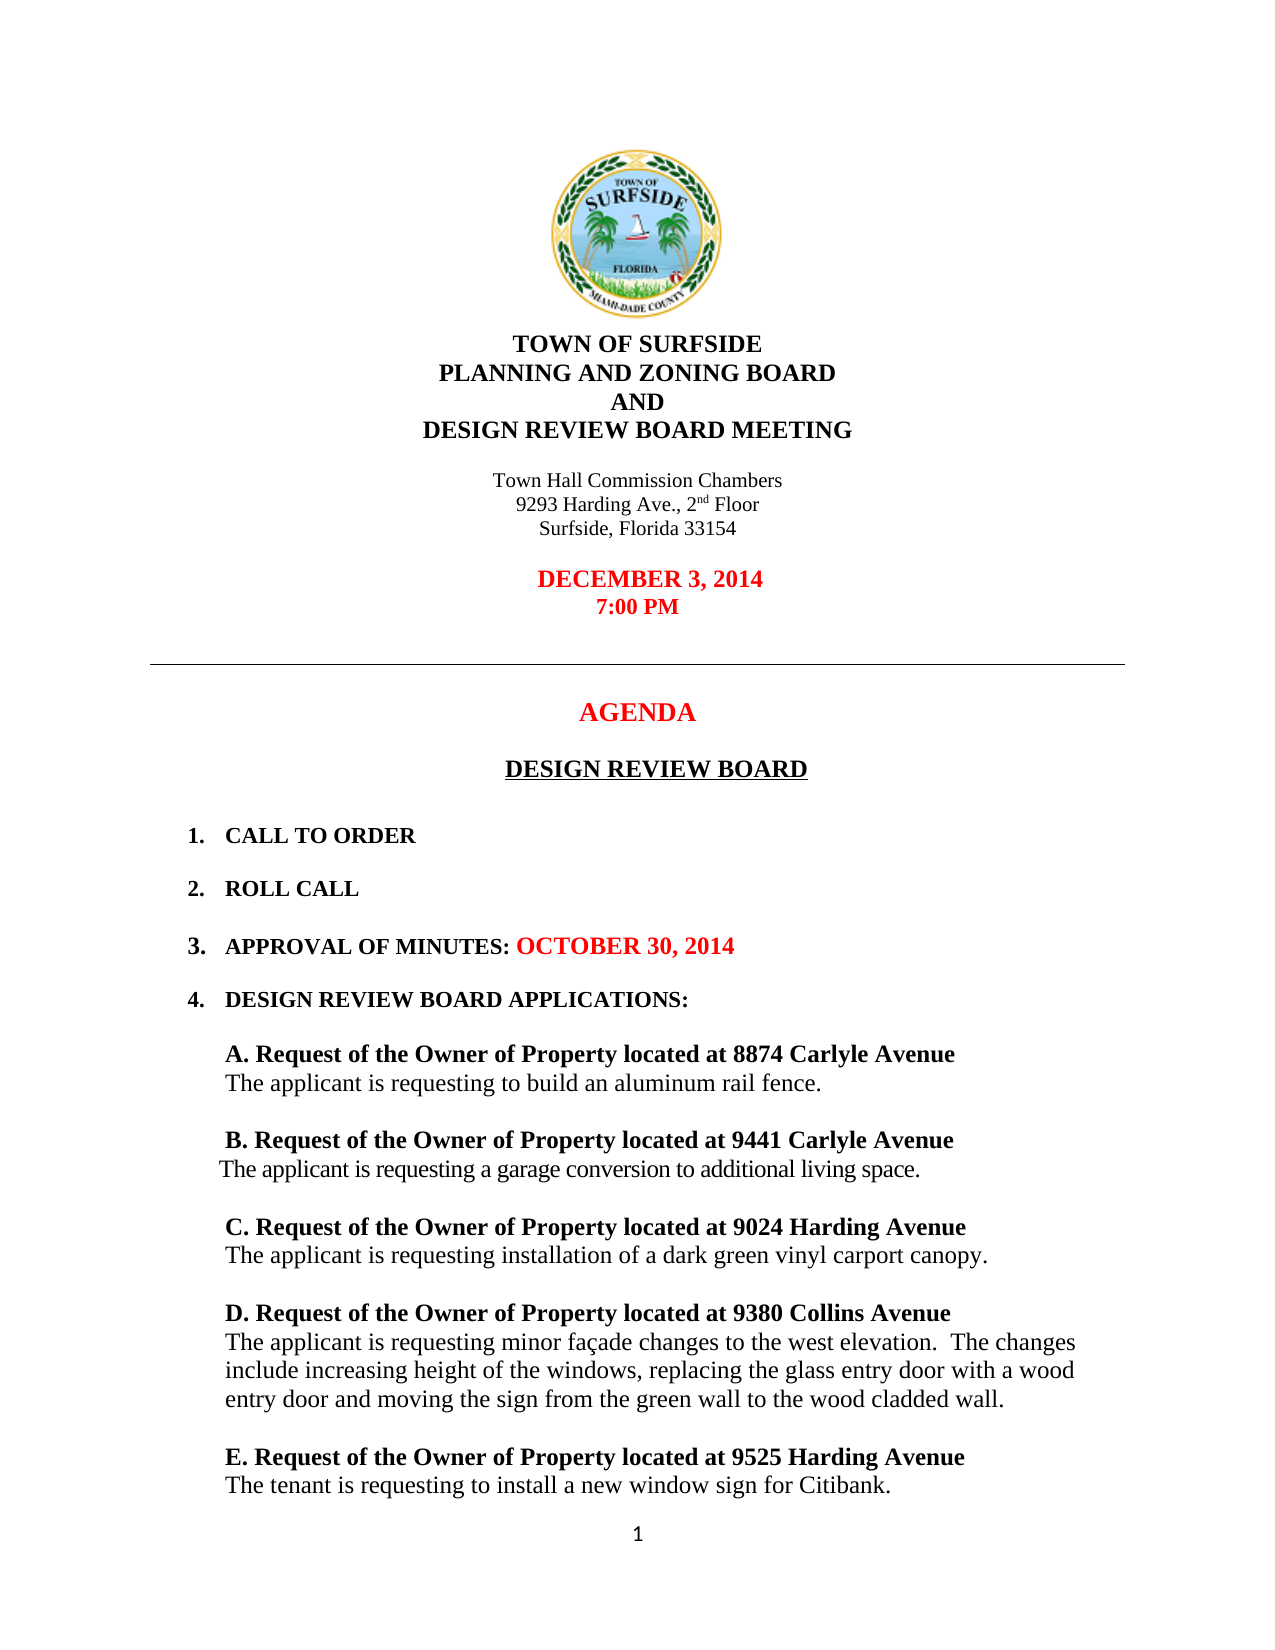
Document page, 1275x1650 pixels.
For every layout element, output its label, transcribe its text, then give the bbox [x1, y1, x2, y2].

text C. Request of the Owner of Property located at 9024 Harding Avenue [225, 1212, 1125, 1240]
text E. Request of the Owner of Property located at 9525 Harding Avenue [225, 1442, 1125, 1470]
list APPROVAL OF MINUTES: OCTOBER 30, 2014 [187, 931, 1125, 960]
text Surfside, Florida 33154 [150, 516, 1125, 540]
text AGENDA [150, 696, 1125, 727]
picture [547, 145, 728, 325]
text DESIGN REVIEW BOARD [187, 754, 1125, 782]
text The applicant is requesting minor façade changes to the west elevation. The changes include increasing height of the windows, replacing the glass entry door with a wood entry door and moving the sign from the green wall to the wood cladded wall. [225, 1327, 1125, 1413]
text PLANNING AND ZONING BOARD [150, 358, 1125, 387]
text D. Request of the Owner of Property located at 9380 Collins Avenue [225, 1298, 1125, 1327]
text DESIGN REVIEW BOARD MEETING [150, 415, 1125, 444]
text 9293 Harding Ave., 2nd Floor [150, 492, 1125, 516]
list ROLL CALL [187, 875, 1125, 901]
text DECEMBER 3, 2014 [525, 564, 1125, 593]
text A. Request of the Owner of Property located at 8874 Carlyle Avenue [150, 1039, 1125, 1068]
text B. Request of the Owner of Property located at 9441 Carlyle Avenue [225, 1125, 1125, 1154]
text The applicant is requesting installation of a dark green vinyl carport canopy. [225, 1240, 1125, 1269]
text The tenant is requesting to install a new window sign for Citibank. [225, 1470, 1125, 1499]
text Town Hall Commission Chambers [150, 468, 1125, 492]
list CALL TO ORDER [187, 822, 1125, 848]
text TOWN OF SURFSIDE [150, 329, 1125, 358]
list The applicant is requesting to build an aluminum rail fence. [225, 1068, 1125, 1097]
text AND [150, 387, 1125, 415]
text The applicant is requesting a garage conversion to additional living space. [150, 1154, 1125, 1183]
text 7:00 PM [150, 593, 1125, 619]
list DESIGN REVIEW BOARD APPLICATIONS: [187, 986, 1125, 1013]
